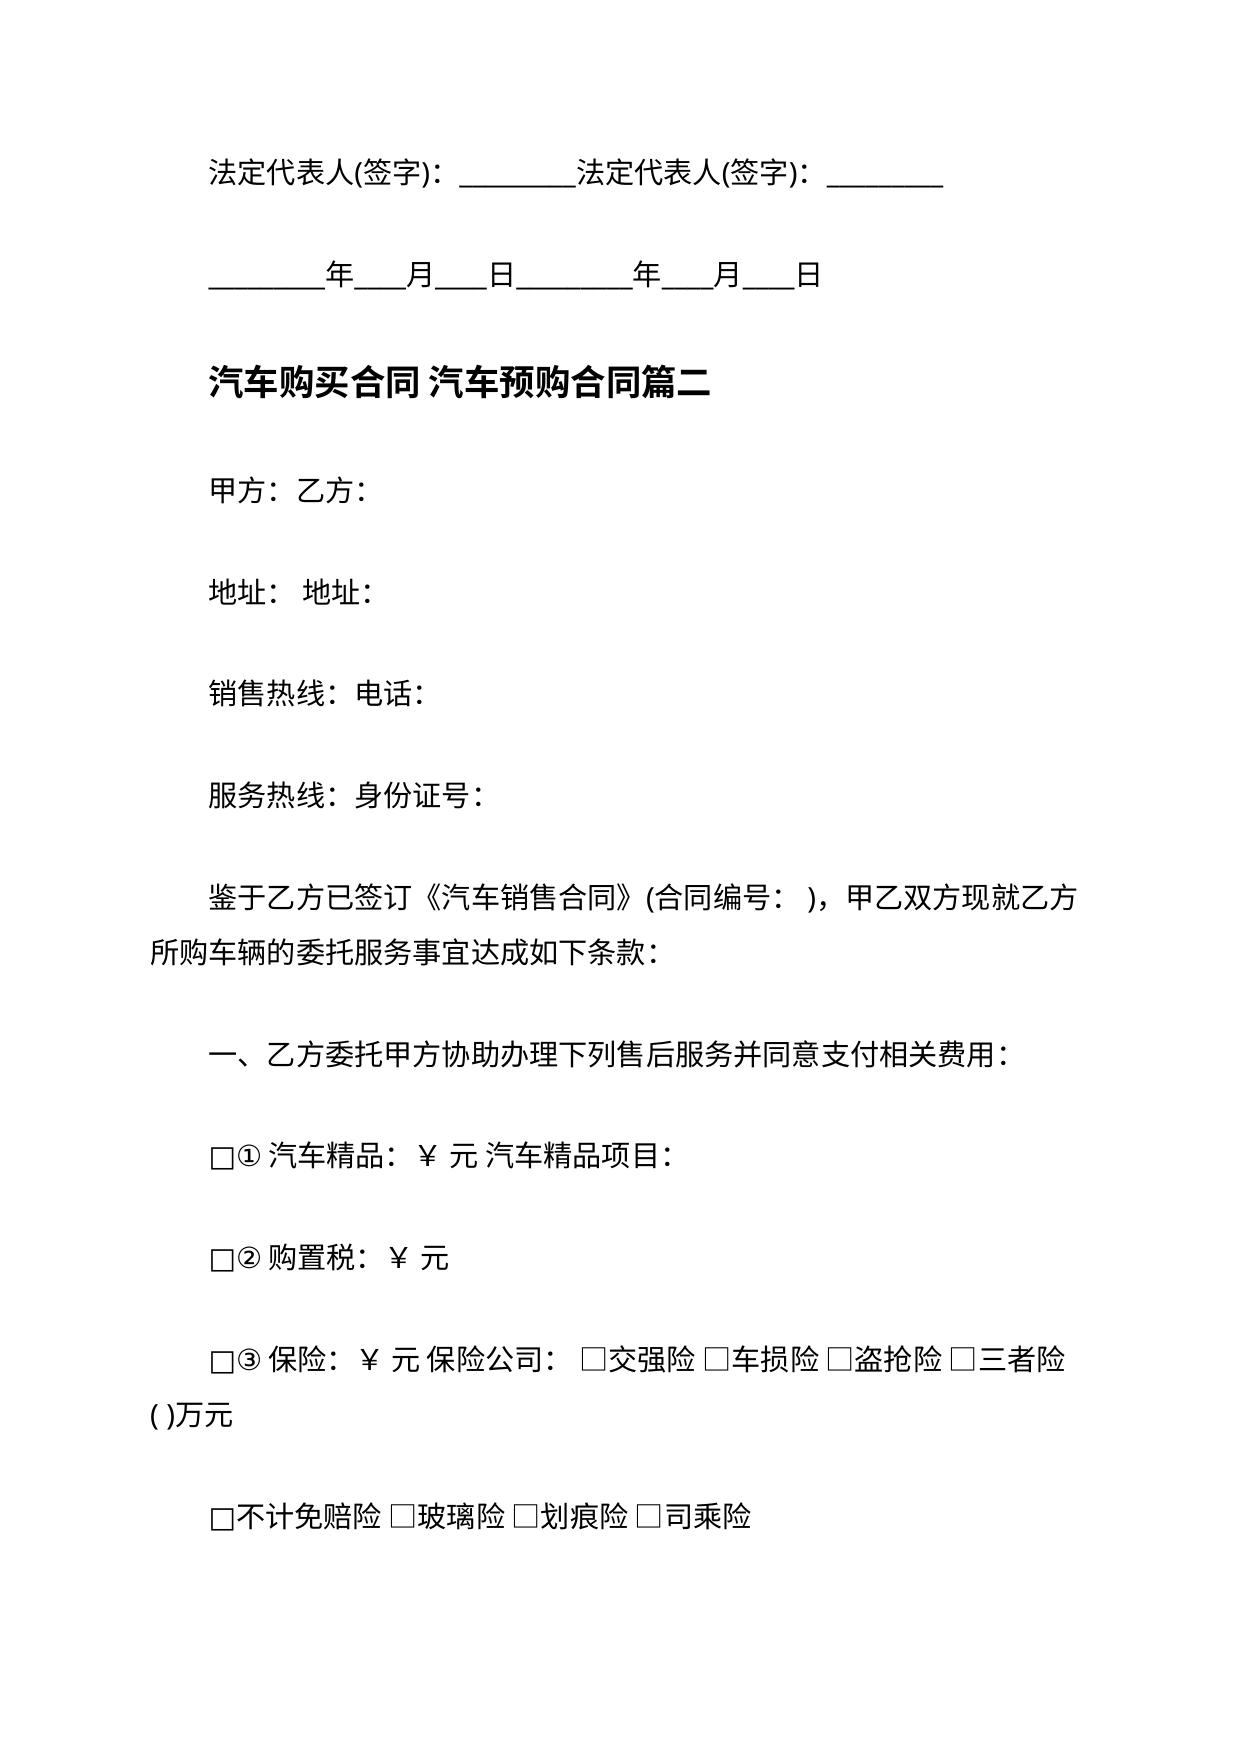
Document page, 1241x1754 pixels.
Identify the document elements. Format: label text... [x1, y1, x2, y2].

text □不计免赔险 □玻璃险 □划痕险 □司乘险 [150, 1494, 1090, 1536]
text 服务热线：身份证号： [150, 773, 1090, 815]
text 甲方：乙方： [150, 467, 1090, 510]
text 一、乙方委托甲方协助办理下列售后服务并同意支付相关费用： [150, 1031, 1090, 1073]
text 地址： 地址： [150, 569, 1090, 611]
text □①汽车精品：￥ 元 汽车精品项目： [150, 1133, 1090, 1175]
text □③保险：￥ 元 保险公司： □交强险 □车损险 □盗抢险 □三者险( )万元 [150, 1337, 1090, 1434]
text 鉴于乙方已签订《汽车销售合同》(合同编号： )，甲乙双方现就乙方所购车辆的委托服务事宜达成如下条款： [150, 874, 1090, 972]
text 销售热线：电话： [150, 671, 1090, 713]
text □②购置税：￥ 元 [150, 1235, 1090, 1277]
text _________年____月____日_________年____月____日 [150, 252, 1090, 294]
text 汽车购买合同 汽车预购合同篇二 [150, 354, 1090, 405]
text 法定代表人(签字)：_________法定代表人(签字)：_________ [150, 150, 1090, 192]
